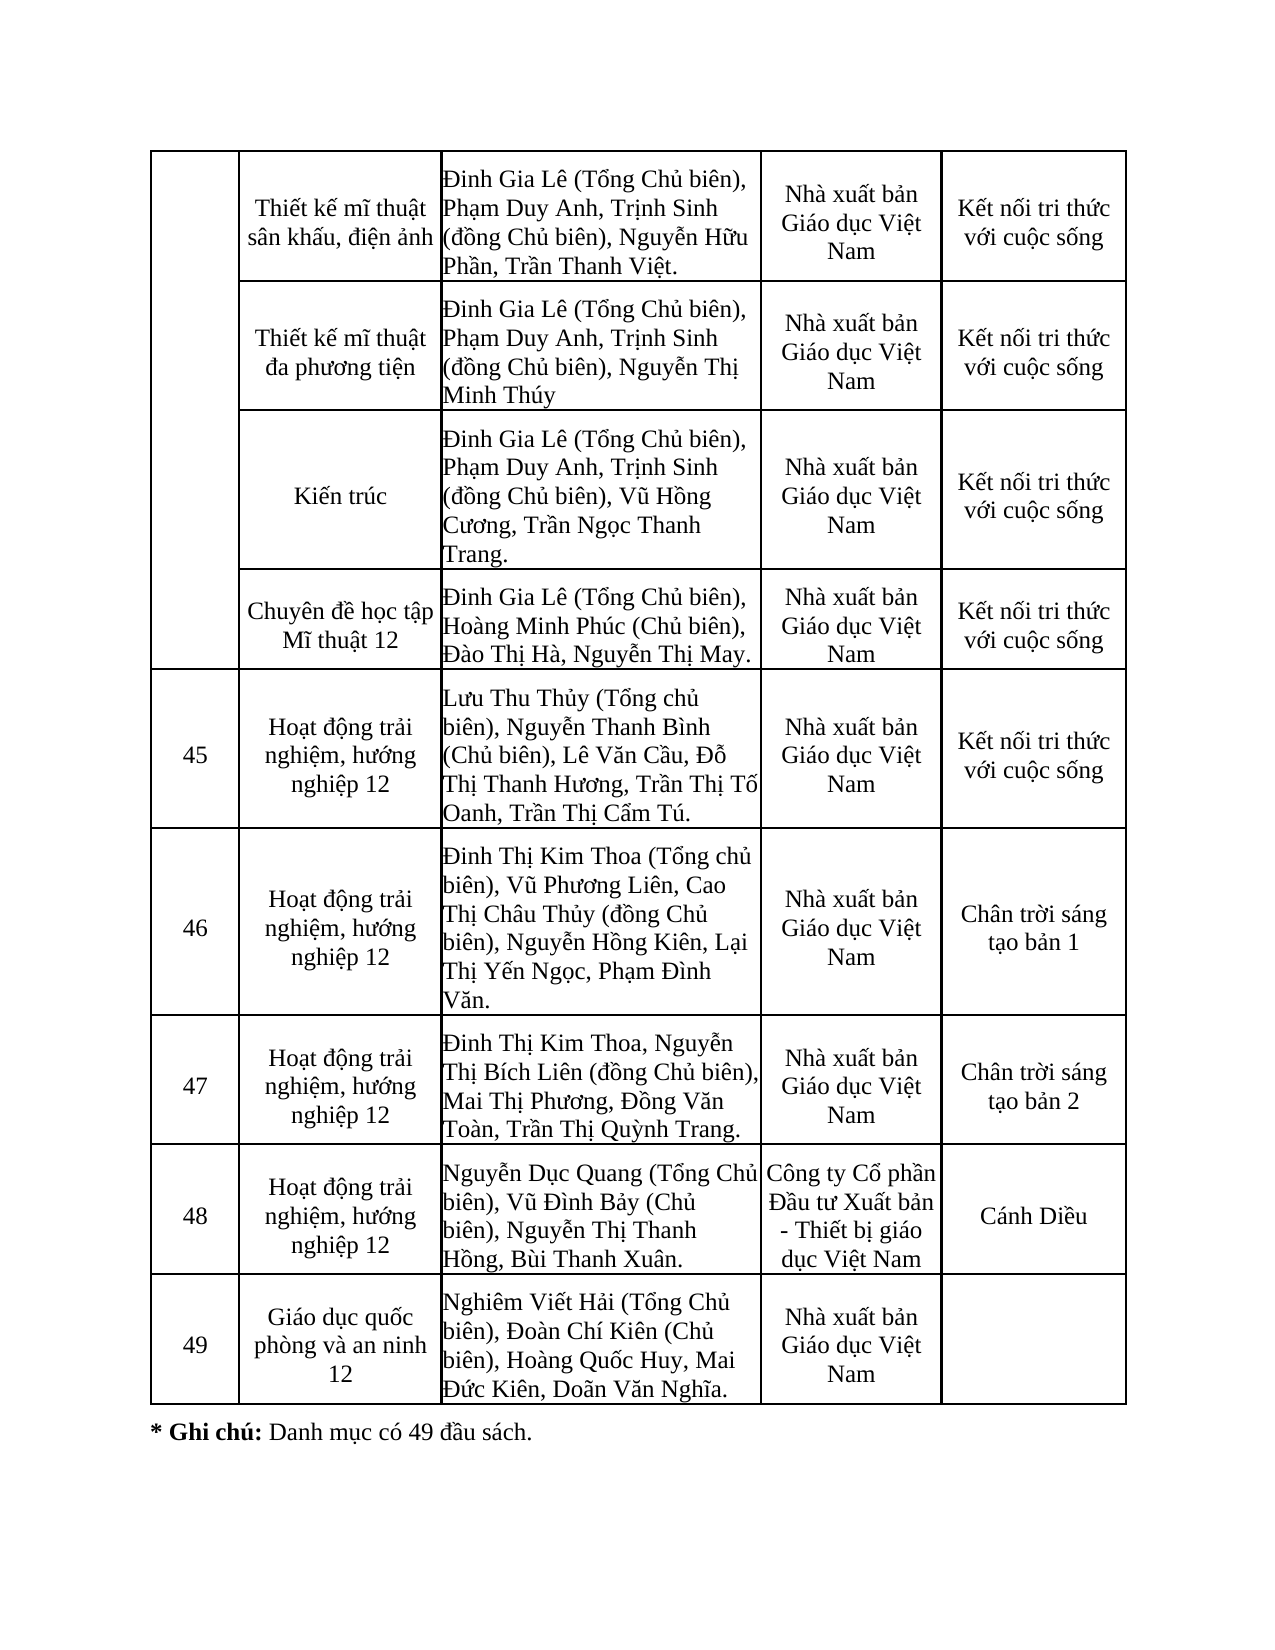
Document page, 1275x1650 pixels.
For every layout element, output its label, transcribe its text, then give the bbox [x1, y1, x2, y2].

table_cell Đinh Thị Kim Thoa, Nguyễn Thị Bích Liên (đồng Chủ biên), Mai Thị Phương, Đồng Văn Toàn, Trần Thị Quỳnh Trang. [443, 1016, 760, 1143]
table_cell 45 [152, 670, 238, 827]
text * Ghi chú: Danh mục có 49 đầu sách. [150, 1417, 1125, 1446]
table_cell 47 [152, 1016, 238, 1143]
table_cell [762, 152, 940, 279]
table_cell Hoạt động trải nghiệm, hướng nghiệp 12 [240, 1145, 440, 1273]
table_cell 49 [152, 1275, 238, 1402]
table_cell Hoạt động trải nghiệm, hướng nghiệp 12 [240, 829, 440, 1014]
table_cell Nhà xuất bản Giáo dục Việt Nam [762, 1016, 940, 1143]
table_cell Công ty Cổ phần Đầu tư Xuất bản - Thiết bị giáo dục Việt Nam [762, 1145, 940, 1273]
table_cell Nhà xuất bản Giáo dục Việt Nam [762, 670, 940, 827]
table_cell Kết nối tri thức với cuộc sống [943, 670, 1125, 827]
table_cell Đinh Gia Lê (Tổng Chủ biên), Phạm Duy Anh, Trịnh Sinh (đồng Chủ biên), Vũ Hồng Cương, Trần Ngọc Thanh Trang. [443, 411, 760, 567]
table_cell Đinh Thị Kim Thoa (Tổng chủ biên), Vũ Phương Liên, Cao Thị Châu Thủy (đồng Chủ biên), Nguyễn Hồng Kiên, Lại Thị Yến Ngọc, Phạm Đình Văn. [443, 829, 760, 1014]
table_cell Thiết kế mĩ thuật sân khấu, điện ảnh [240, 152, 440, 279]
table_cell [943, 152, 1125, 279]
table_cell Nhà xuất bản Giáo dục Việt Nam [762, 411, 940, 567]
table_cell Giáo dục quốc phòng và an ninh 12 [240, 1275, 440, 1402]
table_cell Chân trời sáng tạo bản 1 [943, 829, 1125, 1014]
table_cell 48 [152, 1145, 238, 1273]
table_cell Lưu Thu Thủy (Tổng chủ biên), Nguyễn Thanh Bình (Chủ biên), Lê Văn Cầu, Đỗ Thị Thanh Hương, Trần Thị Tố Oanh, Trần Thị Cẩm Tú. [443, 670, 760, 827]
table_cell Kết nối tri thức với cuộc sống [943, 570, 1125, 668]
table_cell Hoạt động trải nghiệm, hướng nghiệp 12 [240, 670, 440, 827]
table_cell Nhà xuất bản Giáo dục Việt Nam [762, 282, 940, 409]
table_cell Đinh Gia Lê (Tổng Chủ biên), Hoàng Minh Phúc (Chủ biên), Đào Thị Hà, Nguyễn Thị May. [443, 570, 760, 668]
table_cell Cánh Diều [943, 1145, 1125, 1273]
table_cell Hoạt động trải nghiệm, hướng nghiệp 12 [240, 1016, 440, 1143]
table_cell Chuyên đề học tập Mĩ thuật 12 [240, 570, 440, 668]
table_cell Kiến trúc [240, 411, 440, 567]
table_cell Đinh Gia Lê (Tổng Chủ biên), Phạm Duy Anh, Trịnh Sinh (đồng Chủ biên), Nguyễn Thị Minh Thúy [443, 282, 760, 409]
table_cell Đinh Gia Lê (Tổng Chủ biên), Phạm Duy Anh, Trịnh Sinh (đồng Chủ biên), Nguyễn Hữu Phần, Trần Thanh Việt. [443, 152, 760, 279]
table_cell Nghiêm Viết Hải (Tổng Chủ biên), Đoàn Chí Kiên (Chủ biên), Hoàng Quốc Huy, Mai Đức Kiên, Doãn Văn Nghĩa. [443, 1275, 760, 1402]
table_cell Kết nối tri thức với cuộc sống [943, 411, 1125, 567]
table_cell Nguyễn Dục Quang (Tổng Chủ biên), Vũ Đình Bảy (Chủ biên), Nguyễn Thị Thanh Hồng, Bùi Thanh Xuân. [443, 1145, 760, 1273]
table_cell Nhà xuất bản Giáo dục Việt Nam [762, 1275, 940, 1402]
table_cell Thiết kế mĩ thuật đa phương tiện [240, 282, 440, 409]
table_cell Chân trời sáng tạo bản 2 [943, 1016, 1125, 1143]
table_cell 46 [152, 829, 238, 1014]
table_cell [943, 1275, 1125, 1402]
table_cell Nhà xuất bản Giáo dục Việt Nam [762, 570, 940, 668]
table_cell Kết nối tri thức với cuộc sống [943, 282, 1125, 409]
table_cell Nhà xuất bản Giáo dục Việt Nam [762, 829, 940, 1014]
